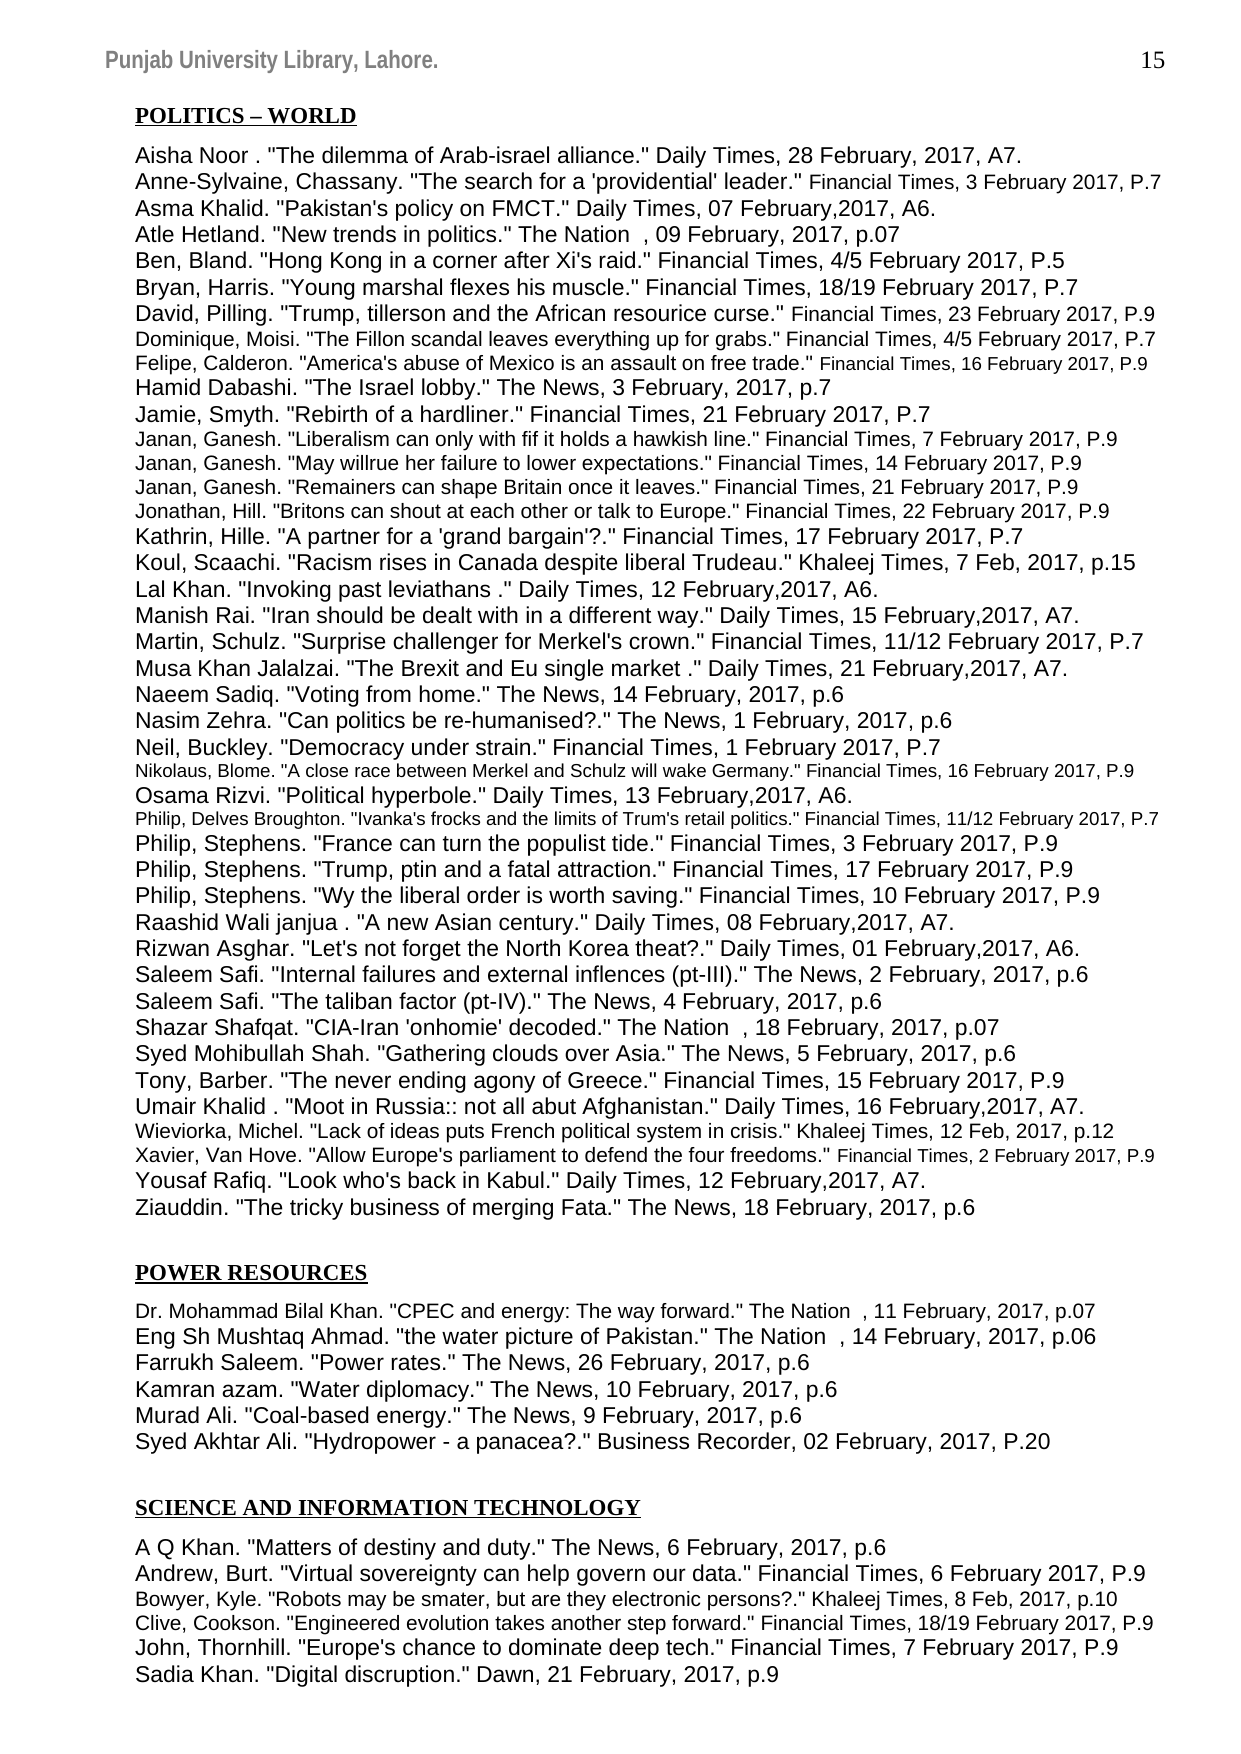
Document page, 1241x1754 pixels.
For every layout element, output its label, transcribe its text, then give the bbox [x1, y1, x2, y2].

table_cell POLITICS – WORLD Aisha Noor . "The dilemma of Arab-israel alliance." Daily Times, 28 February, 2017, A7. Anne-Sylvaine, Chassany. "The search for a 'providential' leader." Financial Times, 3 February 2017, P.7 Asma Khalid. "Pakistan's policy on FMCT." Daily Times, 07 February,2017, A6. Atle Hetland. "New trends in politics." The Nation , 09 February, 2017, p.07 Ben, Bland. "Hong Kong in a corner after Xi's raid." Financial Times, 4/5 February 2017, P.5 Bryan, Harris. "Young marshal flexes his muscle." Financial Times, 18/19 February 2017, P.7 David, Pilling. "Trump, tillerson and the African resourice curse." Financial Times, 23 February 2017, P.9 Dominique, Moisi. "The Fillon scandal leaves everything up for grabs." Financial Times, 4/5 February 2017, P.7 Felipe, Calderon. "America's abuse of Mexico is an assault on free trade." Financial Times, 16 February 2017, P.9 Hamid Dabashi. "The Israel lobby." The News, 3 February, 2017, p.7 Jamie, Smyth. "Rebirth of a hardliner." Financial Times, 21 February 2017, P.7 Janan, Ganesh. "Liberalism can only with fif it holds a hawkish line." Financial Times, 7 February 2017, P.9 Janan, Ganesh. "May willrue her failure to lower expectations." Financial Times, 14 February 2017, P.9 Janan, Ganesh. "Remainers can shape Britain once it leaves." Financial Times, 21 February 2017, P.9 Jonathan, Hill. "Britons can shout at each other or talk to Europe." Financial Times, 22 February 2017, P.9 Kathrin, Hille. "A partner for a 'grand bargain'?." Financial Times, 17 February 2017, P.7 Koul, Scaachi. "Racism rises in Canada despite liberal Trudeau." Khaleej Times, 7 Feb, 2017, p.15 Lal Khan. "Invoking past leviathans ." Daily Times, 12 February,2017, A6. Manish Rai. "Iran should be dealt with in a different way." Daily Times, 15 February,2017, A7. Martin, Schulz. "Surprise challenger for Merkel's crown." Financial Times, 11/12 February 2017, P.7 Musa Khan Jalalzai. "The Brexit and Eu single market ." Daily Times, 21 February,2017, A7. Naeem Sadiq. "Voting from home." The News, 14 February, 2017, p.6 Nasim Zehra. "Can politics be re-humanised?." The News, 1 February, 2017, p.6 Neil, Buckley. "Democracy under strain." Financial Times, 1 February 2017, P.7 Nikolaus, Blome. "A close race between Merkel and Schulz will wake Germany." Financial Times, 16 February 2017, P.9 Osama Rizvi. "Political hyperbole." Daily Times, 13 February,2017, A6. Philip, Delves Broughton. "Ivanka's frocks and the limits of Trum's retail politics." Financial Times, 11/12 February 2017, P.7 Philip, Stephens. "France can turn the populist tide." Financial Times, 3 February 2017, P.9 Philip, Stephens. "Trump, ptin and a fatal attraction." Financial Times, 17 February 2017, P.9 Philip, Stephens. "Wy the liberal order is worth saving." Financial Times, 10 February 2017, P.9 Raashid Wali janjua . "A new Asian century." Daily Times, 08 February,2017, A7. Rizwan Asghar. "Let's not forget the North Korea theat?." Daily Times, 01 February,2017, A6. Saleem Safi. "Internal failures and external inflences (pt-III)." The News, 2 February, 2017, p.6 Saleem Safi. "The taliban factor (pt-IV)." The News, 4 February, 2017, p.6 Shazar Shafqat. "CIA-Iran 'onhomie' decoded." The Nation , 18 February, 2017, p.07 Syed Mohibullah Shah. "Gathering clouds over Asia." The News, 5 February, 2017, p.6 Tony, Barber. "The never ending agony of Greece." Financial Times, 15 February 2017, P.9 Umair Khalid . "Moot in Russia:: not all abut Afghanistan." Daily Times, 16 February,2017, A7. Wieviorka, Michel. "Lack of ideas puts French political system in crisis." Khaleej Times, 12 Feb, 2017, p.12 Xavier, Van Hove. "Allow Europe's parliament to defend the four freedoms." Financial Times, 2 February 2017, P.9 Yousaf Rafiq. "Look who's back in Kabul." Daily Times, 12 February,2017, A7. Ziauddin. "The tricky business of merging Fata." The News, 18 February, 2017, p.6 [124, 103, 1174, 1259]
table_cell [124, 1494, 1174, 1687]
table_cell POWER RESOURCES Dr. Mohammad Bilal Khan. "CPEC and energy: The way forward." The Nation , 11 February, 2017, p.07 Eng Sh Mushtaq Ahmad. "the water picture of Pakistan." The Nation , 14 February, 2017, p.06 Farrukh Saleem. "Power rates." The News, 26 February, 2017, p.6 Kamran azam. "Water diplomacy." The News, 10 February, 2017, p.6 Murad Ali. "Coal-based energy." The News, 9 February, 2017, p.6 Syed Akhtar Ali. "Hydropower - a panacea?." Business Recorder, 02 February, 2017, P.20 [124, 1260, 1174, 1494]
